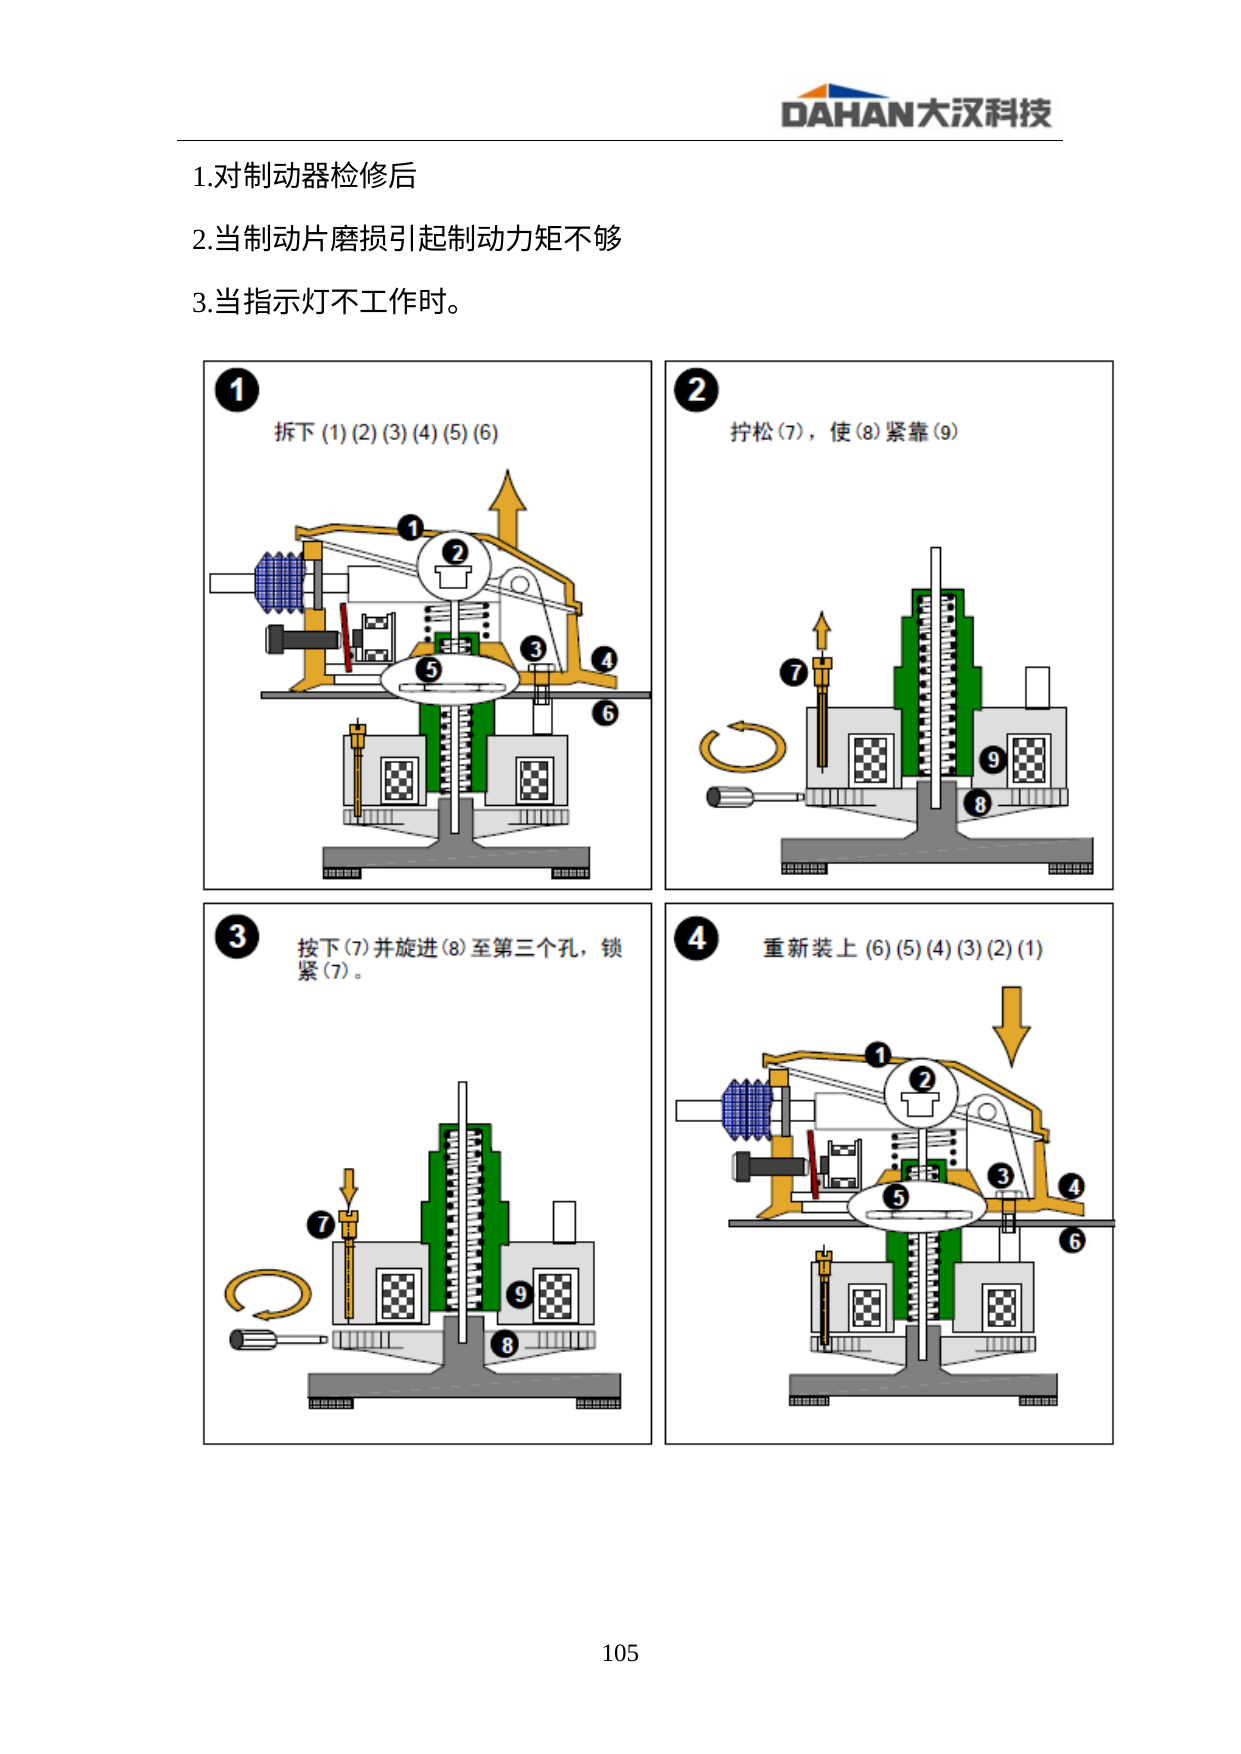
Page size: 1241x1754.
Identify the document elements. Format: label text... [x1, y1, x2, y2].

text 2.当制动片磨损引起制动力矩不够 [177, 216, 1063, 258]
picture [177, 342, 1156, 1456]
text 1.对制动器检修后 [177, 152, 1063, 194]
text 3.当指示灯不工作时。 [177, 279, 1063, 321]
picture [774, 76, 1064, 138]
